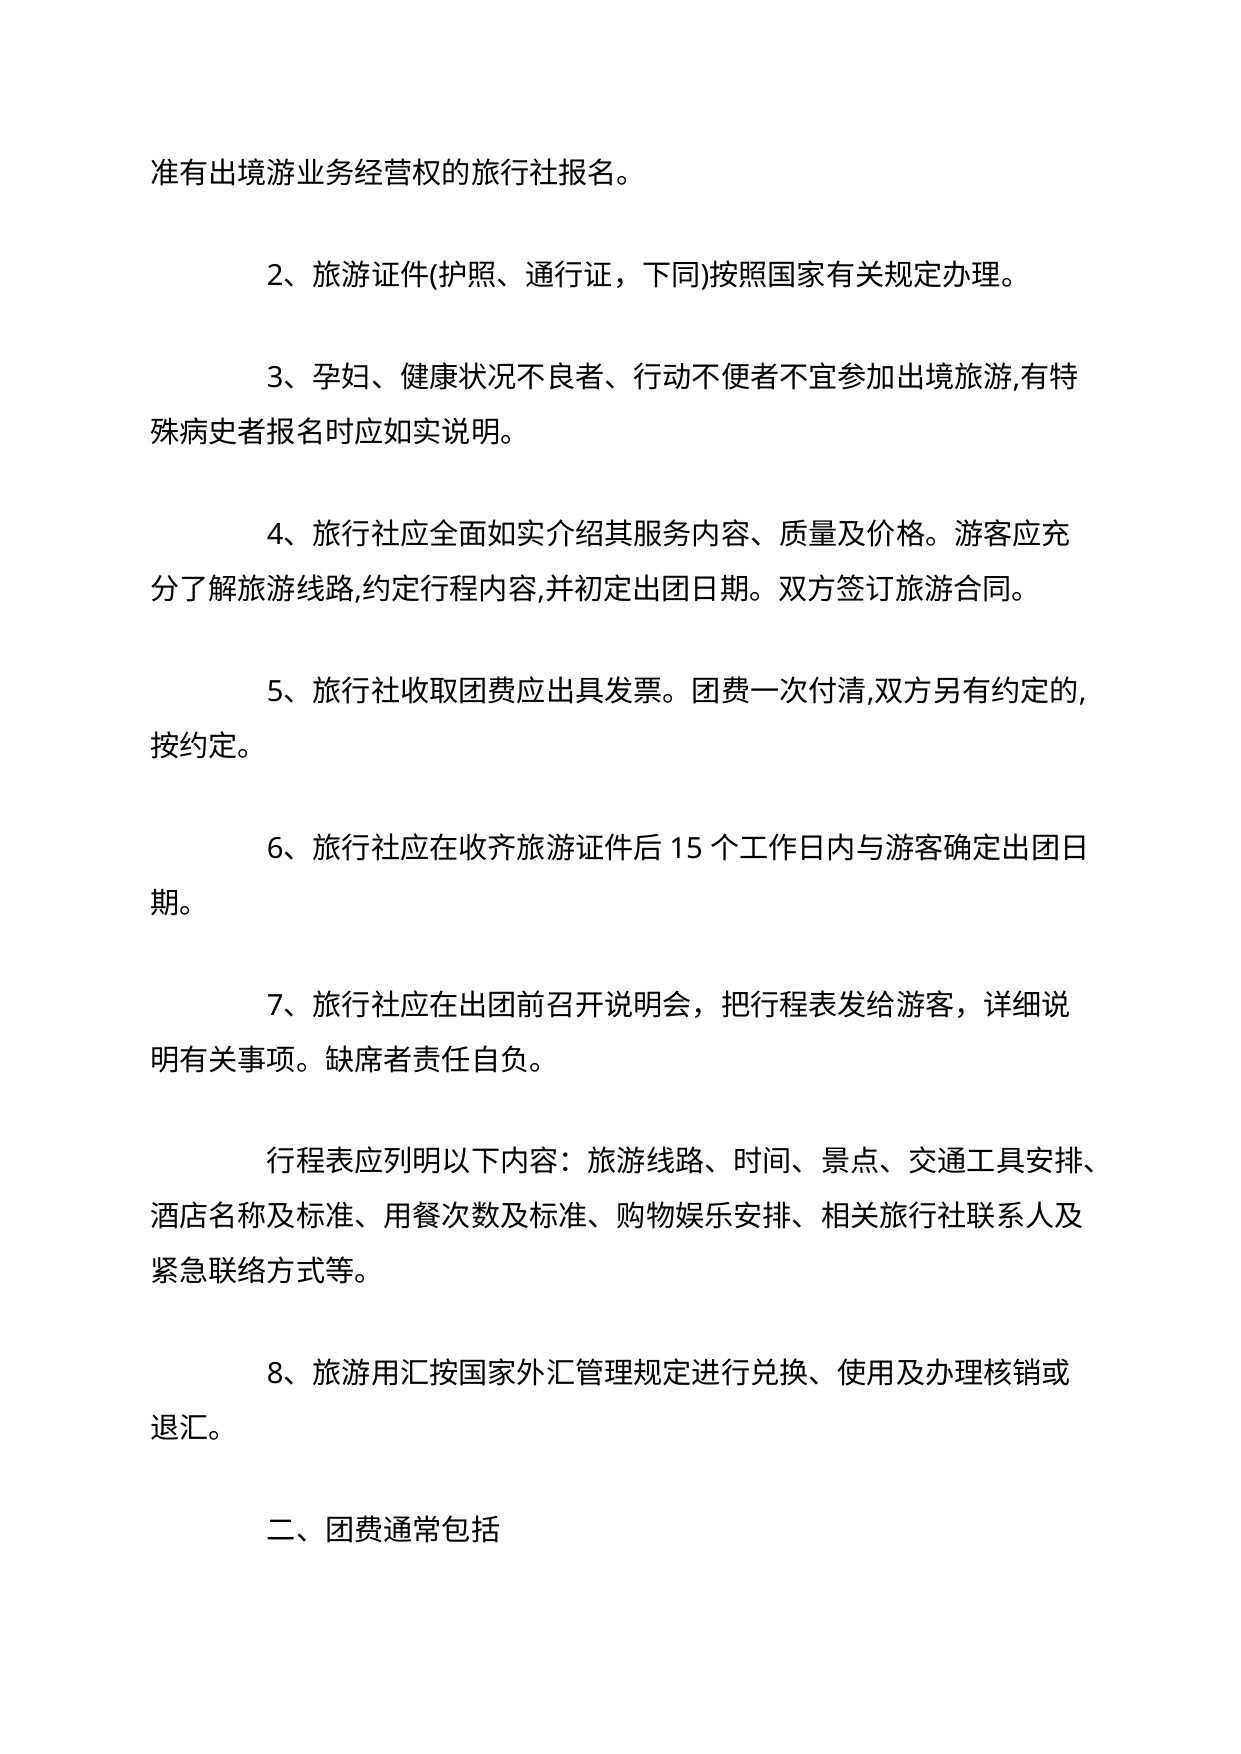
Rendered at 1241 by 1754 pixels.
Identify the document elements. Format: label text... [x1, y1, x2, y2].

text 3、孕妇、健康状况不良者、行动不便者不宜参加出境旅游,有特殊病史者报名时应如实说明。 [150, 354, 1090, 451]
text 7、旅行社应在出团前召开说明会，把行程表发给游客，详细说明有关事项。缺席者责任自负。 [150, 981, 1090, 1078]
text 5、旅行社收取团费应出具发票。团费一次付清,双方另有约定的,按约定。 [150, 667, 1090, 765]
text 行程表应列明以下内容：旅游线路、时间、景点、交通工具安排、酒店名称及标准、用餐次数及标准、购物娱乐安排、相关旅行社联系人及紧急联络方式等。 [150, 1138, 1090, 1290]
text 6、旅行社应在收齐旅游证件后 15 个工作日内与游客确定出团日期。 [150, 824, 1090, 922]
text 2、旅游证件(护照、通行证，下同)按照国家有关规定办理。 [150, 252, 1090, 294]
text 二、团费通常包括 [150, 1506, 1090, 1548]
text 8、旅游用汇按国家外汇管理规定进行兑换、使用及办理核销或退汇。 [150, 1349, 1090, 1447]
text 4、旅行社应全面如实介绍其服务内容、质量及价格。游客应充分了解旅游线路,约定行程内容,并初定出团日期。双方签订旅游合同。 [150, 511, 1090, 608]
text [150, 150, 1090, 192]
